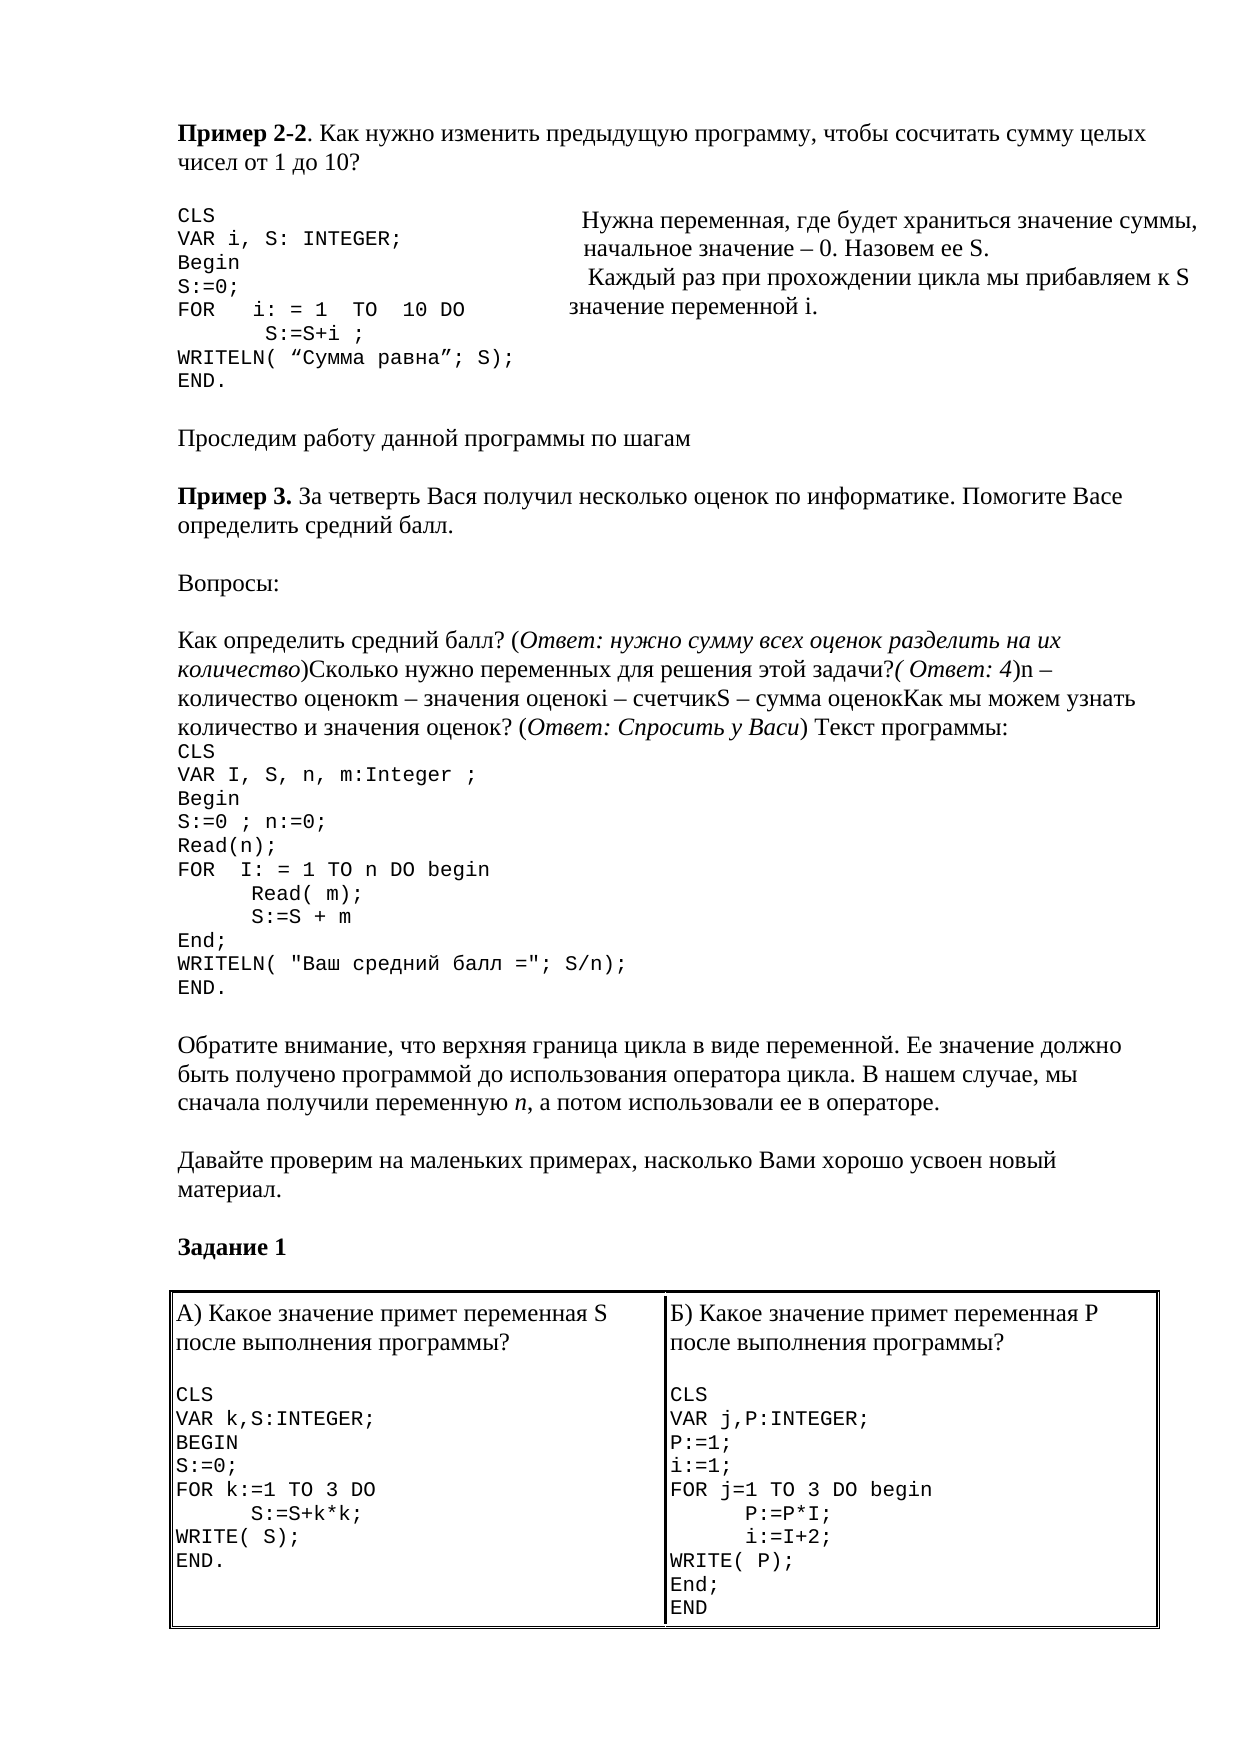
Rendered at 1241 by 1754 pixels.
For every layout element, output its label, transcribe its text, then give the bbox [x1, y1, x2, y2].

text Обратите внимание, что верхняя граница цикла в виде переменной. Ее значение должно быть получено программой до использования оператора цикла. В нашем случае, мы сначала получили переменную n, а потом использовали ее в операторе. [177, 1030, 1152, 1116]
table_header Нужна переменная, где будет храниться значение суммы, начальное значение – 0. Назовем ее S. Каждый раз при прохождении цикла мы прибавляем к S значение переменной i. [531, 205, 1240, 394]
text Begin [177, 788, 1152, 812]
text Вопросы: [177, 568, 1152, 596]
text Пример 3. За четверть Вася получил несколько оценок по информатике. Помогите Васе определить средний балл. [177, 481, 1152, 538]
text Как определить средний балл? (Ответ: нужно сумму всех оценок разделить на их количество)Сколько нужно переменных для решения этой задачи?( Ответ: 4)n – количество оценокm – значения оценокi – счетчикS – сумма оценокКак мы можем узнать количество и значения оценок? (Ответ: Спросить у Васи) Текст программы: [177, 626, 1152, 741]
text Задание 1 [177, 1232, 1152, 1261]
table_header CLS VAR i, S: INTEGER; Begin S:=0; FOR i: = 1 TO 10 DO S:=S+i ; WRITELN( “Сумма равна”; S); END. [177, 205, 531, 394]
text End; [177, 930, 1152, 953]
text S:=S + m [177, 906, 1152, 930]
text S:=0 ; n:=0; [177, 812, 1152, 835]
text Пример 2-2. Как нужно изменить предыдущую программу, чтобы сосчитать сумму целых чисел от 1 до 10? [177, 118, 1152, 176]
text CLS [177, 741, 1152, 764]
text Read( m); [177, 882, 1152, 906]
text END. [177, 977, 1152, 1001]
text Давайте проверим на маленьких примерах, насколько Вами хорошо усвоен новый материал. [177, 1145, 1152, 1203]
text Read(n); [177, 835, 1152, 859]
table_header А) Какое значение примет переменная S после выполнения программы? CLS VAR k,S:INTEGER; BEGIN S:=0; FOR k:=1 TO 3 DO S:=S+k*k; WRITE( S); END. [173, 1293, 665, 1626]
text WRITELN( "Ваш средний балл ="; S/n); [177, 953, 1152, 977]
table_header Б) Какое значение примет переменная Р после выполнения программы? CLS VAR j,P:INTEGER; P:=1; i:=1; FOR j=1 TO 3 DO begin P:=P*I; i:=I+2; WRITE( P); End; END [665, 1293, 1156, 1626]
text Проследим работу данной программы по шагам [177, 423, 1152, 452]
text FOR I: = 1 TO n DO begin [177, 859, 1152, 882]
text VAR I, S, n, m:Integer ; [177, 764, 1152, 788]
